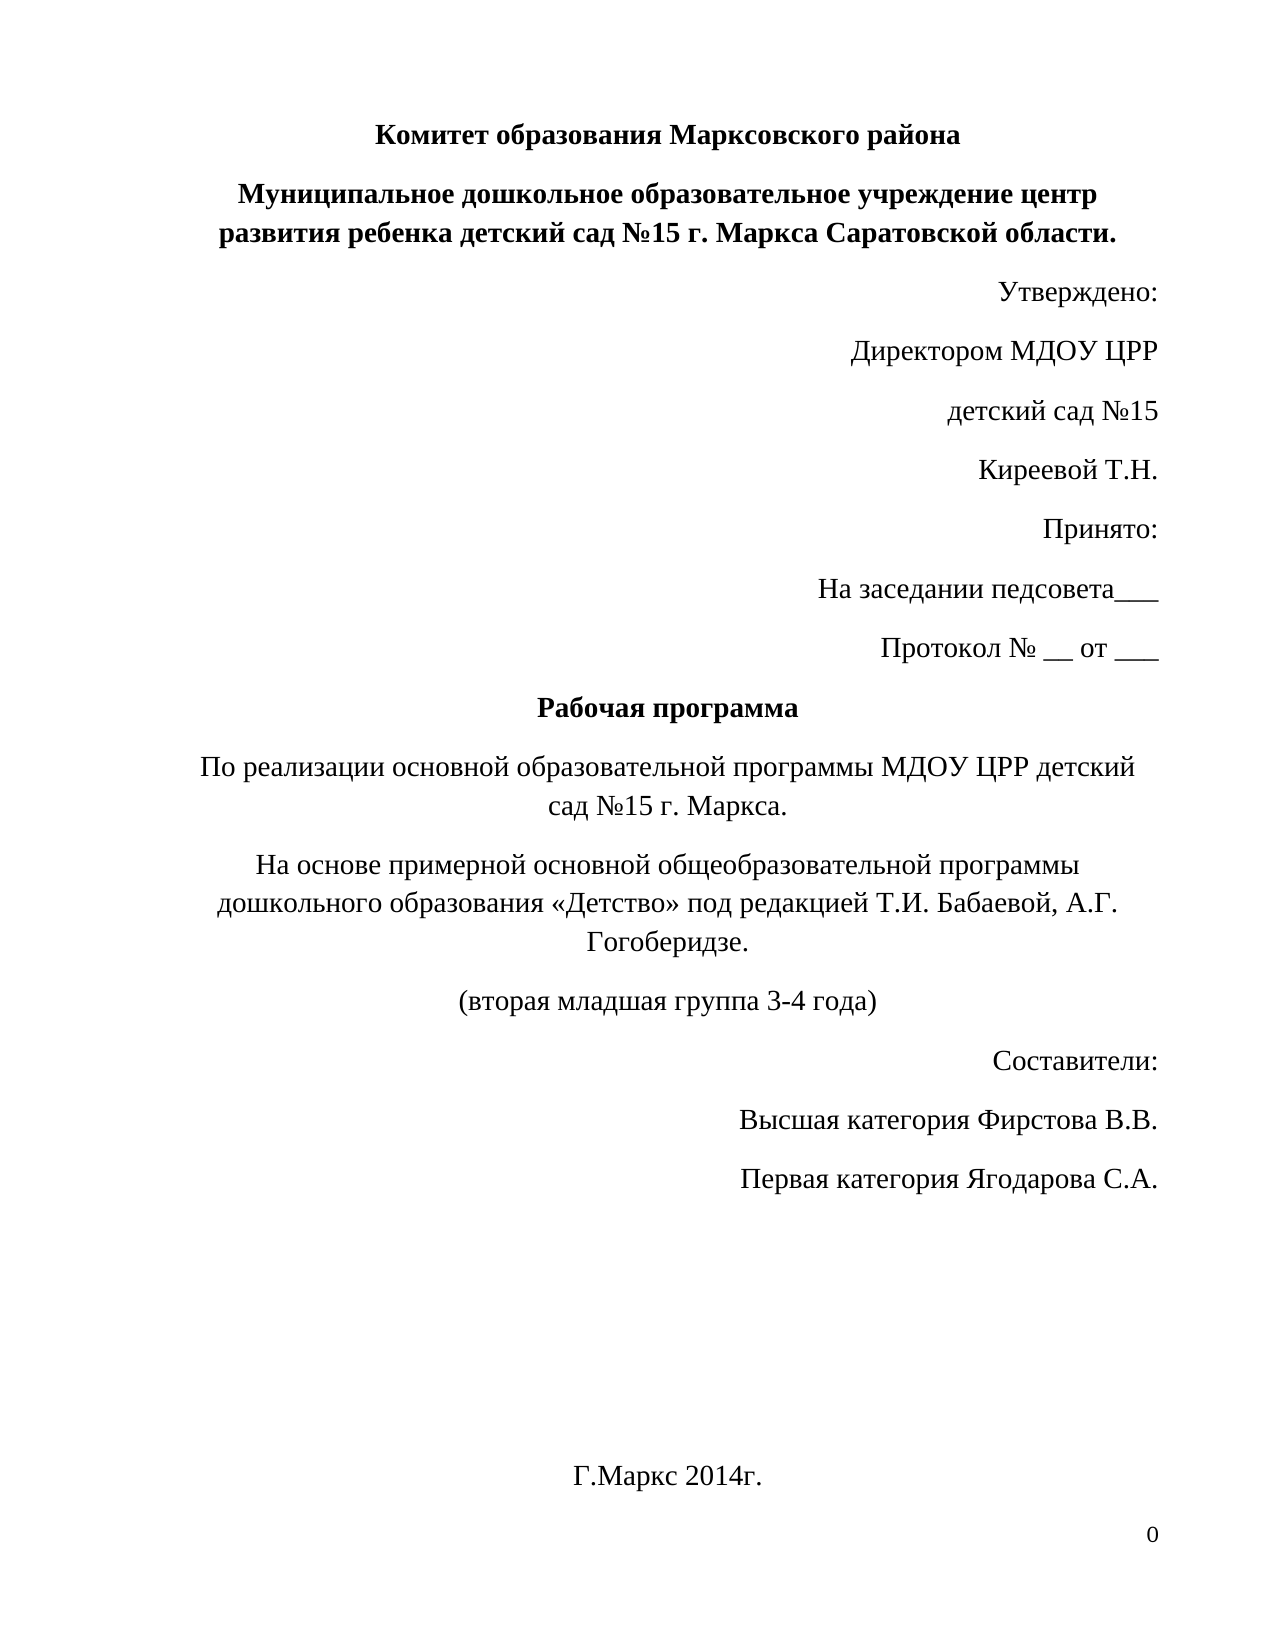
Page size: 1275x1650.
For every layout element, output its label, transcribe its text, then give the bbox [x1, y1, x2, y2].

text Принято: [177, 512, 1158, 545]
text Утверждено: [177, 274, 1158, 308]
text Протокол № __ от ___ [177, 630, 1158, 664]
text Директором МДОУ ЦРР [177, 333, 1158, 367]
text По реализации основной образовательной программы МДОУ ЦРР детский сад №15 г. Маркса. [177, 749, 1158, 821]
text Первая категория Ягодарова С.А. [177, 1162, 1158, 1195]
text Комитет образования Марксовского района [177, 117, 1158, 150]
text На основе примерной основной общеобразовательной программы дошкольного образования «Детство» под редакцией Т.И. Бабаевой, А.Г. Гогоберидзе. [177, 847, 1158, 958]
text Высшая категория Фирстова В.В. [177, 1102, 1158, 1136]
text Рабочая программа [177, 690, 1158, 723]
text Киреевой Т.Н. [177, 452, 1158, 486]
text Муниципальное дошкольное образовательное учреждение центр развития ребенка детский сад №15 г. Маркса Саратовской области. [177, 176, 1158, 248]
text Г.Маркс 2014г. [177, 1458, 1158, 1492]
text Составители: [177, 1043, 1158, 1076]
text (вторая младшая группа 3-4 года) [177, 983, 1158, 1017]
text На заседании педсовета___ [177, 571, 1158, 604]
text детский сад №15 [177, 393, 1158, 426]
